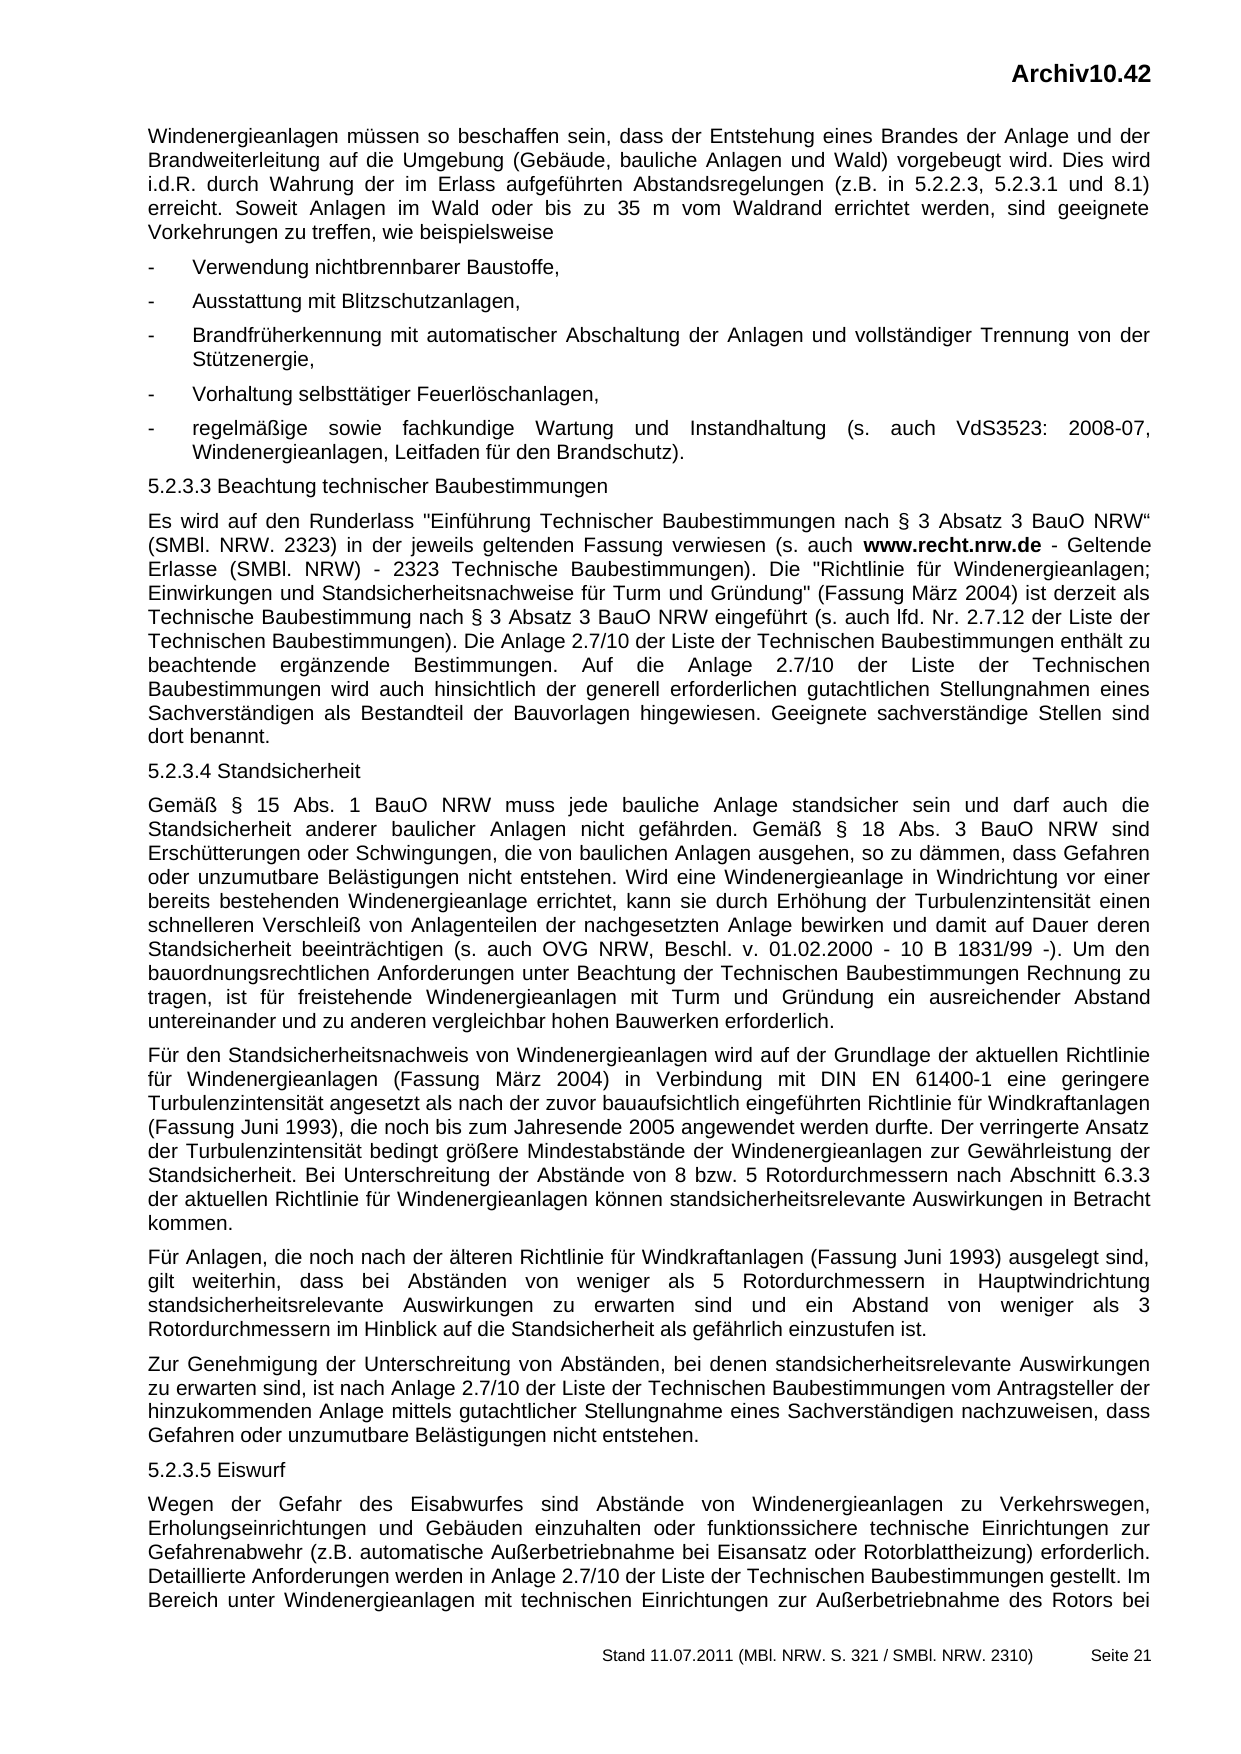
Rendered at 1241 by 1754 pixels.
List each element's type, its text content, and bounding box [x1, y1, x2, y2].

text 5.2.3.5 Eiswurf [148, 1458, 1152, 1482]
text - Vorhaltung selbsttätiger Feuerlöschanlagen, [148, 382, 1152, 406]
text Gemäß § 15 Abs. 1 BauO NRW muss jede bauliche Anlage standsicher sein und darf auch die Standsicherheit anderer baulicher Anlagen nicht gefährden. Gemäß § 18 Abs. 3 BauO NRW sind Erschütterungen oder Schwingungen, die von baulichen Anlagen ausgehen, so zu dämmen, dass Gefahren oder unzumutbare Belästigungen nicht entstehen. Wird eine Windenergieanlage in Windrichtung vor einer bereits bestehenden Windenergieanlage errichtet, kann sie durch Erhöhung der Turbulenzintensität einen schnelleren Verschleiß von Anlagenteilen der nachgesetzten Anlage bewirken und damit auf Dauer deren Standsicherheit beeinträchtigen (s. auch OVG NRW, Beschl. v. 01.02.2000 - 10 B 1831/99 -). Um den bauordnungsrechtlichen Anforderungen unter Beachtung der Technischen Baubestimmungen Rechnung zu tragen, ist für freistehende Windenergieanlagen mit Turm und Gründung ein ausreichender Abstand untereinander und zu anderen vergleichbar hohen Bauwerken erforderlich. [148, 793, 1152, 1033]
text 5.2.3.3 Beachtung technischer Baubestimmungen [148, 474, 1152, 498]
text - Brandfrüherkennung mit automatischer Abschaltung der Anlagen und vollständiger Trennung von der Stützenergie, [148, 323, 1152, 371]
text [148, 1492, 1152, 1612]
text 5.2.3.4 Standsicherheit [148, 759, 1152, 783]
text - Verwendung nichtbrennbarer Baustoffe, [148, 254, 1152, 278]
text - regelmäßige sowie fachkundige Wartung und Instandhaltung (s. auch VdS3523: 2008-07, Windenergieanlagen, Leitfaden für den Brandschutz). [148, 416, 1152, 464]
text - Ausstattung mit Blitzschutzanlagen, [148, 289, 1152, 313]
text Für Anlagen, die noch nach der älteren Richtlinie für Windkraftanlagen (Fassung Juni 1993) ausgelegt sind, gilt weiterhin, dass bei Abständen von weniger als 5 Rotordurchmessern in Hauptwindrichtung standsicherheitsrelevante Auswirkungen zu erwarten sind und ein Abstand von weniger als 3 Rotordurchmessern im Hinblick auf die Standsicherheit als gefährlich einzustufen ist. [148, 1245, 1152, 1341]
text Für den Standsicherheitsnachweis von Windenergieanlagen wird auf der Grundlage der aktuellen Richtlinie für Windenergieanlagen (Fassung März 2004) in Verbindung mit DIN EN 61400-1 eine geringere Turbulenzintensität angesetzt als nach der zuvor bauaufsichtlich eingeführten Richtlinie für Windkraftanlagen (Fassung Juni 1993), die noch bis zum Jahresende 2005 angewendet werden durfte. Der verringerte Ansatz der Turbulenzintensität bedingt größere Mindestabstände der Windenergieanlagen zur Gewährleistung der Standsicherheit. Bei Unterschreitung der Abstände von 8 bzw. 5 Rotordurchmessern nach Abschnitt 6.3.3 der aktuellen Richtlinie für Windenergieanlagen können standsicherheitsrelevante Auswirkungen in Betracht kommen. [148, 1043, 1152, 1235]
text Zur Genehmigung der Unterschreitung von Abständen, bei denen standsicherheitsrelevante Auswirkungen zu erwarten sind, ist nach Anlage 2.7/10 der Liste der Technischen Baubestimmungen vom Antragsteller der hinzukommenden Anlage mittels gutachtlicher Stellungnahme eines Sachverständigen nachzuweisen, dass Gefahren oder unzumutbare Belästigungen nicht entstehen. [148, 1351, 1152, 1447]
text Es wird auf den Runderlass "Einführung Technischer Baubestimmungen nach § 3 Absatz 3 BauO NRW“ (SMBl. NRW. 2323) in der jeweils geltenden Fassung verwiesen (s. auch www.recht.nrw.de - Geltende Erlasse (SMBl. NRW) - 2323 Technische Baubestimmungen). Die "Richtlinie für Windenergieanlagen; Einwirkungen und Standsicherheitsnachweise für Turm und Gründung" (Fassung März 2004) ist derzeit als Technische Baubestimmung nach § 3 Absatz 3 BauO NRW eingeführt (s. auch lfd. Nr. 2.7.12 der Liste der Technischen Baubestimmungen). Die Anlage 2.7/10 der Liste der Technischen Baubestimmungen enthält zu beachtende ergänzende Bestimmungen. Auf die Anlage 2.7/10 der Liste der Technischen Baubestimmungen wird auch hinsichtlich der generell erforderlichen gutachtlichen Stellungnahmen eines Sachverständigen als Bestandteil der Bauvorlagen hingewiesen. Geeignete sachverständige Stellen sind dort benannt. [148, 509, 1152, 748]
text Windenergieanlagen müssen so beschaffen sein, dass der Entstehung eines Brandes der Anlage und der Brandweiterleitung auf die Umgebung (Gebäude, bauliche Anlagen und Wald) vorgebeugt wird. Dies wird i.d.R. durch Wahrung der im Erlass aufgeführten Abstandsregelungen (z.B. in 5.2.2.3, 5.2.3.1 und 8.1) erreicht. Soweit Anlagen im Wald oder bis zu 35 m vom Waldrand errichtet werden, sind geeignete Vorkehrungen zu treffen, wie beispielsweise [148, 124, 1152, 244]
